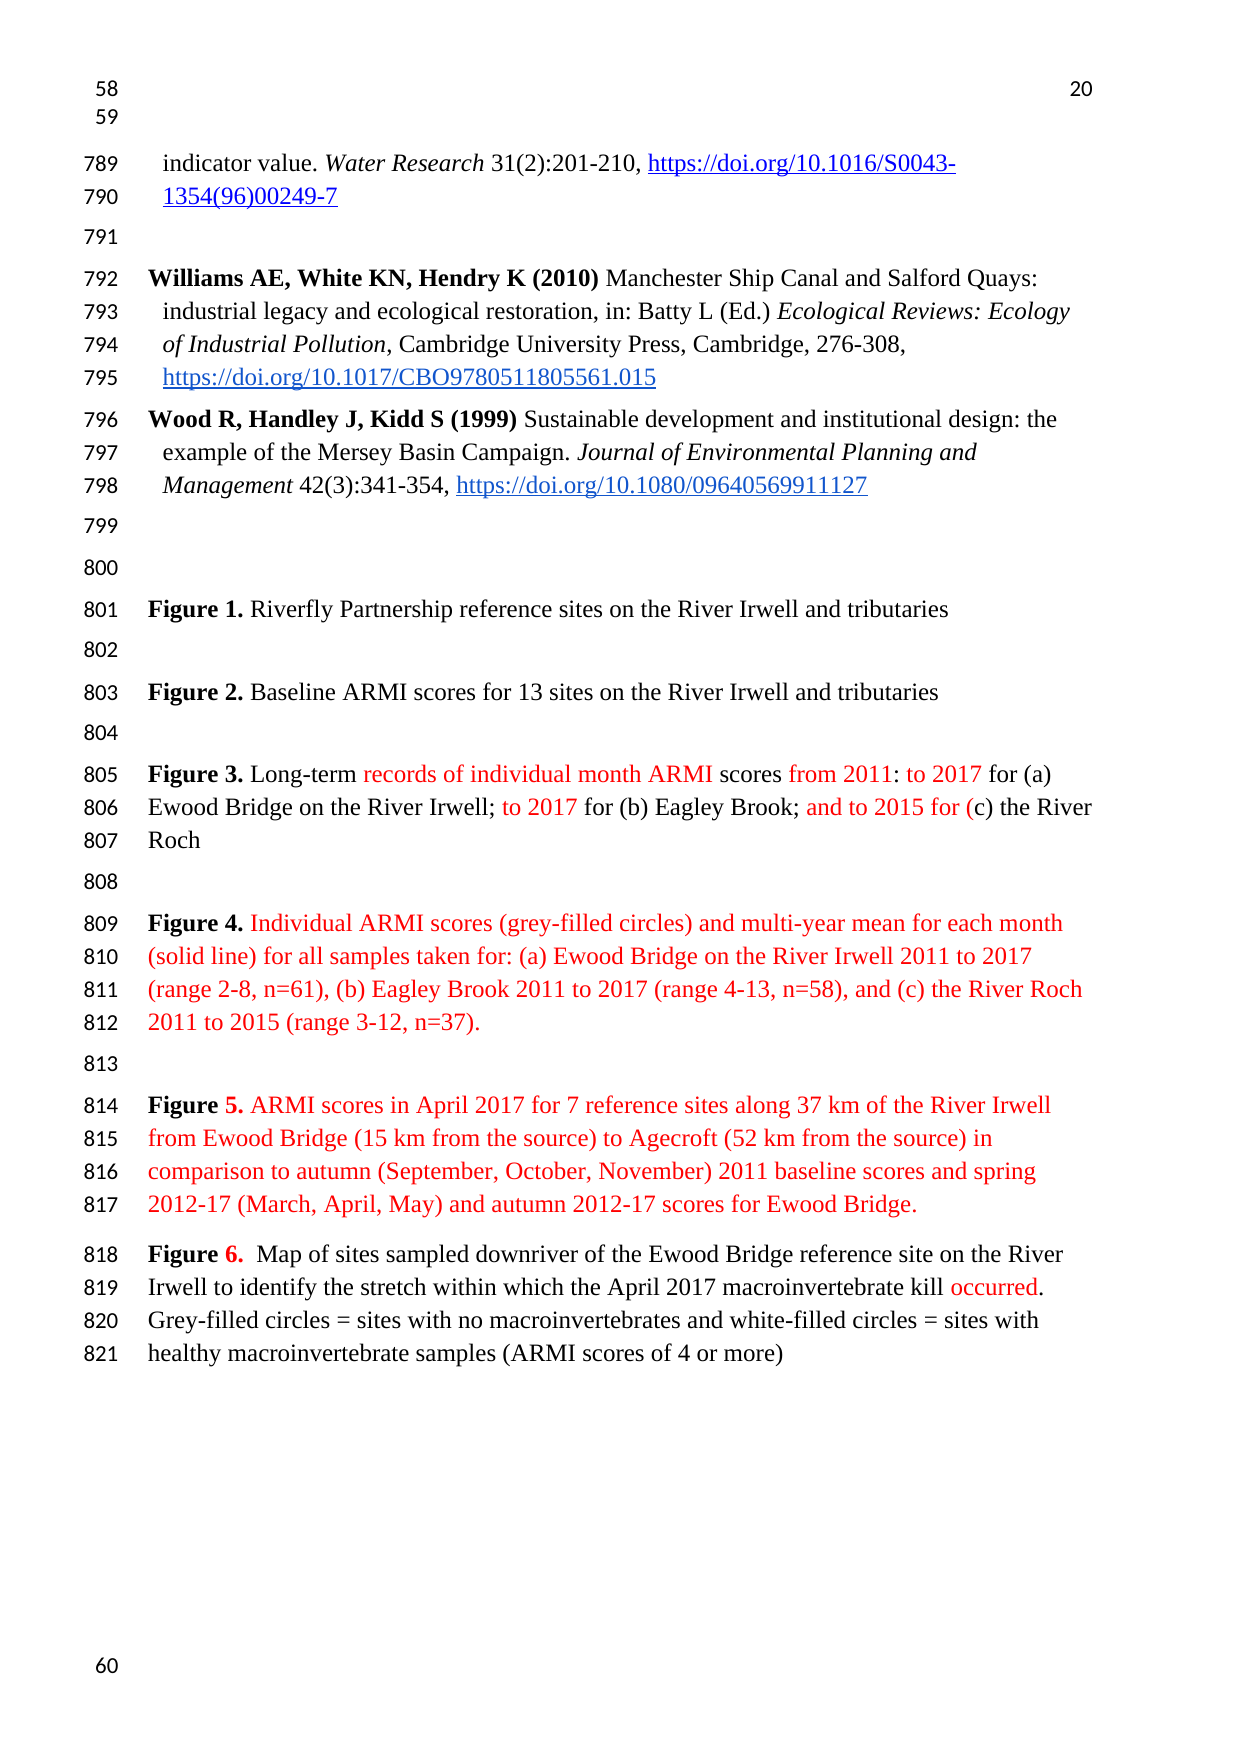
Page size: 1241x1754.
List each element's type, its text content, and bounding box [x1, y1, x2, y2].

text Figure 1. Riverfly Partnership reference sites on the River Irwell and tributaries [148, 594, 1092, 623]
text Wood R, Handley J, Kidd S (1999) Sustainable development and institutional design: the example of the Mersey Basin Campaign. Journal of Environmental Planning and Management 42(3):341-354, https://doi.org/10.1080/09640569911127 [148, 404, 1092, 499]
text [148, 148, 1092, 209]
text Figure 3. Long-term records of individual month ARMI scores from 2011: to 2017 for (a) Ewood Bridge on the River Irwell; to 2017 for (b) Eagley Brook; and to 2015 for (c) the River Roch [148, 759, 1092, 854]
text Figure 4. Individual ARMI scores (grey-filled circles) and multi-year mean for each month (solid line) for all samples taken for: (a) Ewood Bridge on the River Irwell 2011 to 2017 (range 2-8, n=61), (b) Eagley Brook 2011 to 2017 (range 4-13, n=58), and (c) the River Roch 2011 to 2015 (range 3-12, n=37). [148, 908, 1092, 1036]
text Figure 2. Baseline ARMI scores for 13 sites on the River Irwell and tributaries [148, 677, 1092, 705]
text Williams AE, White KN, Hendry K (2010) Manchester Ship Canal and Salford Quays: industrial legacy and ecological restoration, in: Batty L (Ed.) Ecological Reviews: Ecology of Industrial Pollution, Cambridge University Press, Cambridge, 276-308, https://doi.org/10.1017/CBO9780511805561.015 [148, 263, 1092, 391]
text Figure 5. ARMI scores in April 2017 for 7 reference sites along 37 km of the River Irwell from Ewood Bridge (15 km from the source) to Agecroft (52 km from the source) in comparison to autumn (September, October, November) 2011 baseline scores and spring 2012-17 (March, April, May) and autumn 2012-17 scores for Ewood Bridge. [148, 1090, 1092, 1218]
text Figure 6. Map of sites sampled downriver of the Ewood Bridge reference site on the River Irwell to identify the stretch within which the April 2017 macroinvertebrate kill occurred. Grey-filled circles = sites with no macroinvertebrates and white-filled circles = sites with healthy macroinvertebrate samples (ARMI scores of 4 or more) [148, 1239, 1092, 1366]
